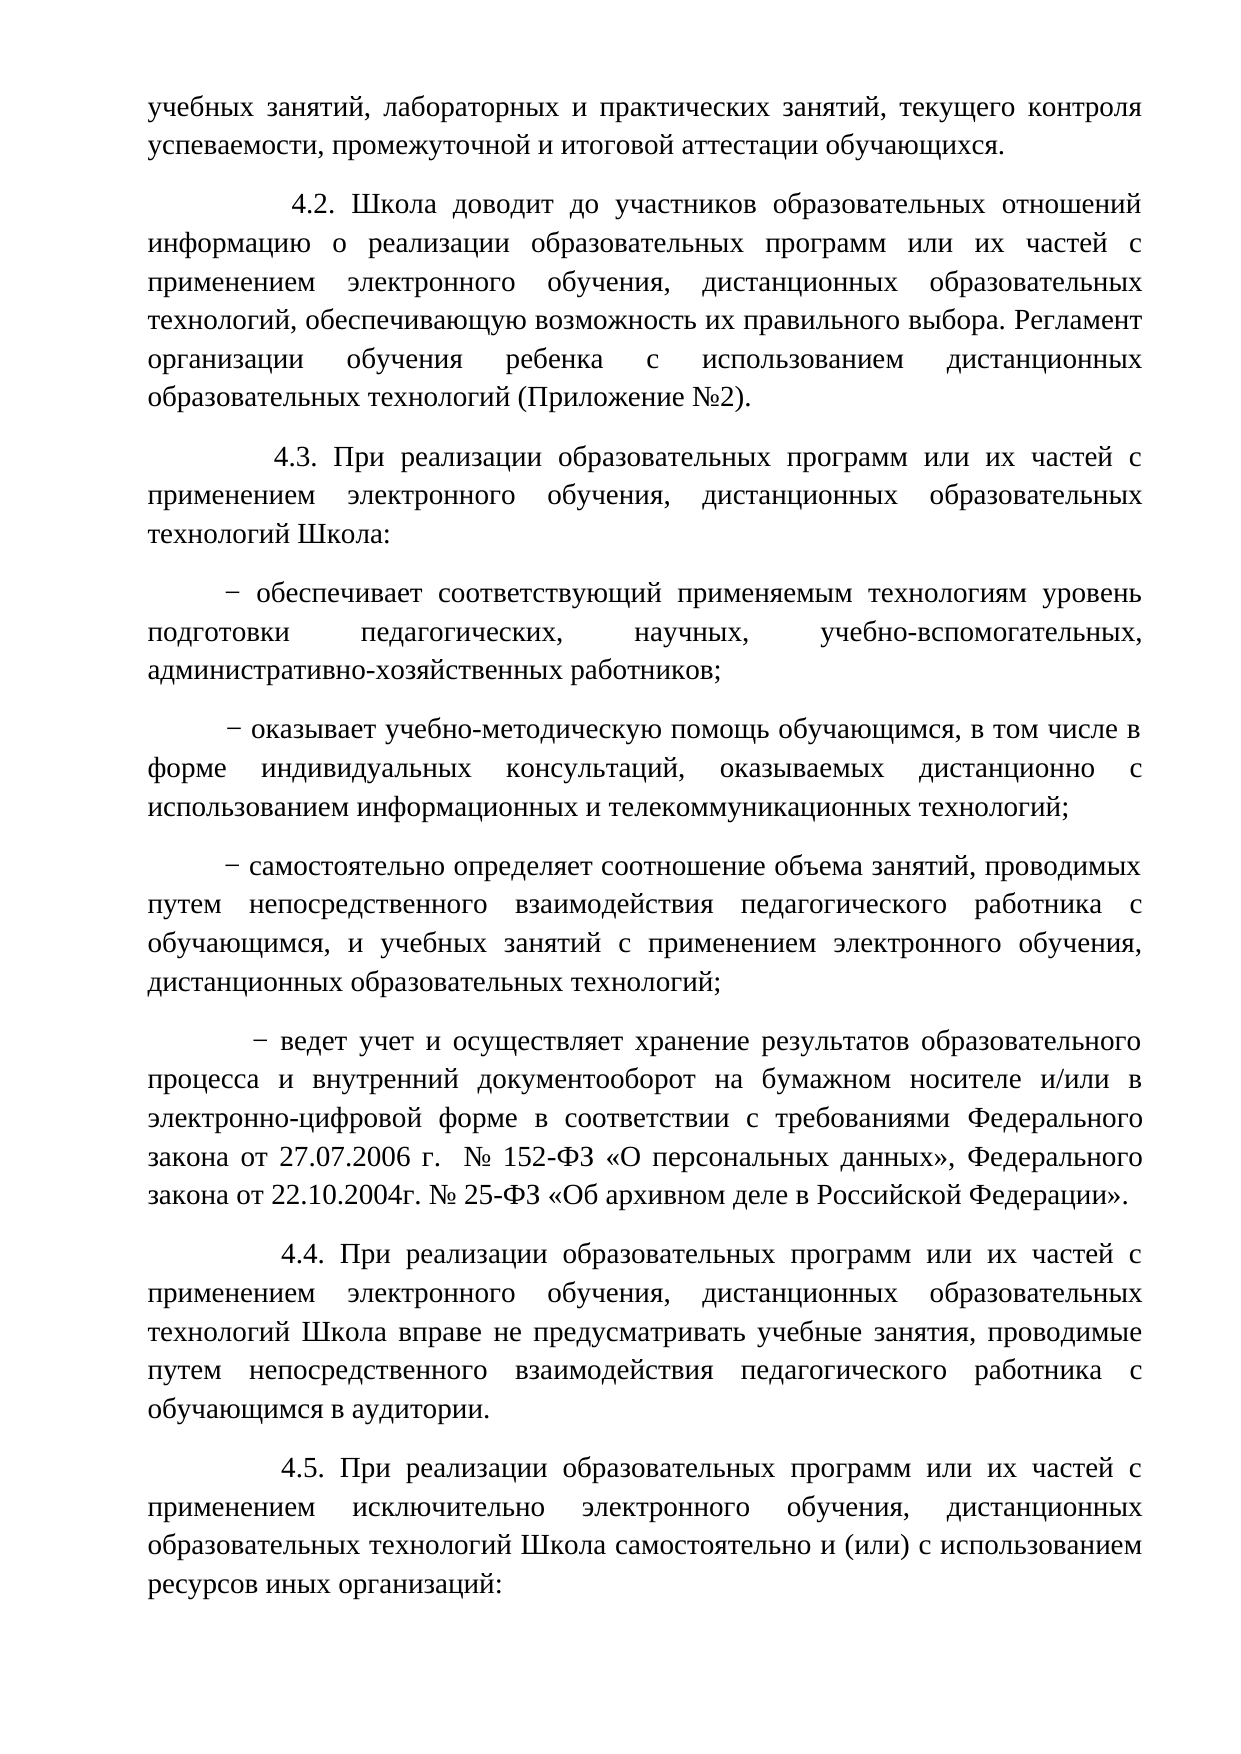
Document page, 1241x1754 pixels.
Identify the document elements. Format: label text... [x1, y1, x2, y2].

text 4.3. При реализации образовательных программ или их частей с применением электронного обучения, дистанционных образовательных технологий Школа: [147, 439, 1143, 549]
text − самостоятельно определяет соотношение объема занятий, проводимых путем непосредственного взаимодействия педагогического работника с обучающимся, и учебных занятий с применением электронного обучения, дистанционных образовательных технологий; [147, 848, 1143, 997]
text − ведет учет и осуществляет хранение результатов образовательного процесса и внутренний документооборот на бумажном носителе и/или в электронно-цифровой форме в соответствии с требованиями Федерального закона от 27.07.2006 г. № 152-ФЗ «О персональных данных», Федерального закона от 22.10.2004г. № 25-ФЗ «Об архивном деле в Российской Федерации». [147, 1023, 1143, 1211]
text 4.4. При реализации образовательных программ или их частей с применением электронного обучения, дистанционных образовательных технологий Школа вправе не предусматривать учебные занятия, проводимые путем непосредственного взаимодействия педагогического работника с обучающимся в аудитории. [147, 1237, 1143, 1424]
text − обеспечивает соответствующий применяемым технологиям уровень подготовки педагогических, научных, учебно-вспомогательных, административно-хозяйственных работников; [147, 575, 1143, 686]
text 4.2. Школа доводит до участников образовательных отношений информацию о реализации образовательных программ или их частей с применением электронного обучения, дистанционных образовательных технологий, обеспечивающую возможность их правильного выбора. Регламент организации обучения ребенка с использованием дистанционных образовательных технологий (Приложение №2). [147, 187, 1143, 413]
text − оказывает учебно-методическую помощь обучающимся, в том числе в форме индивидуальных консультаций, оказываемых дистанционно с использованием информационных и телекоммуникационных технологий; [147, 712, 1143, 822]
text 4.5. При реализации образовательных программ или их частей с применением исключительно электронного обучения, дистанционных образовательных технологий Школа самостоятельно и (или) с использованием ресурсов иных организаций: [147, 1450, 1143, 1599]
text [147, 89, 1143, 161]
